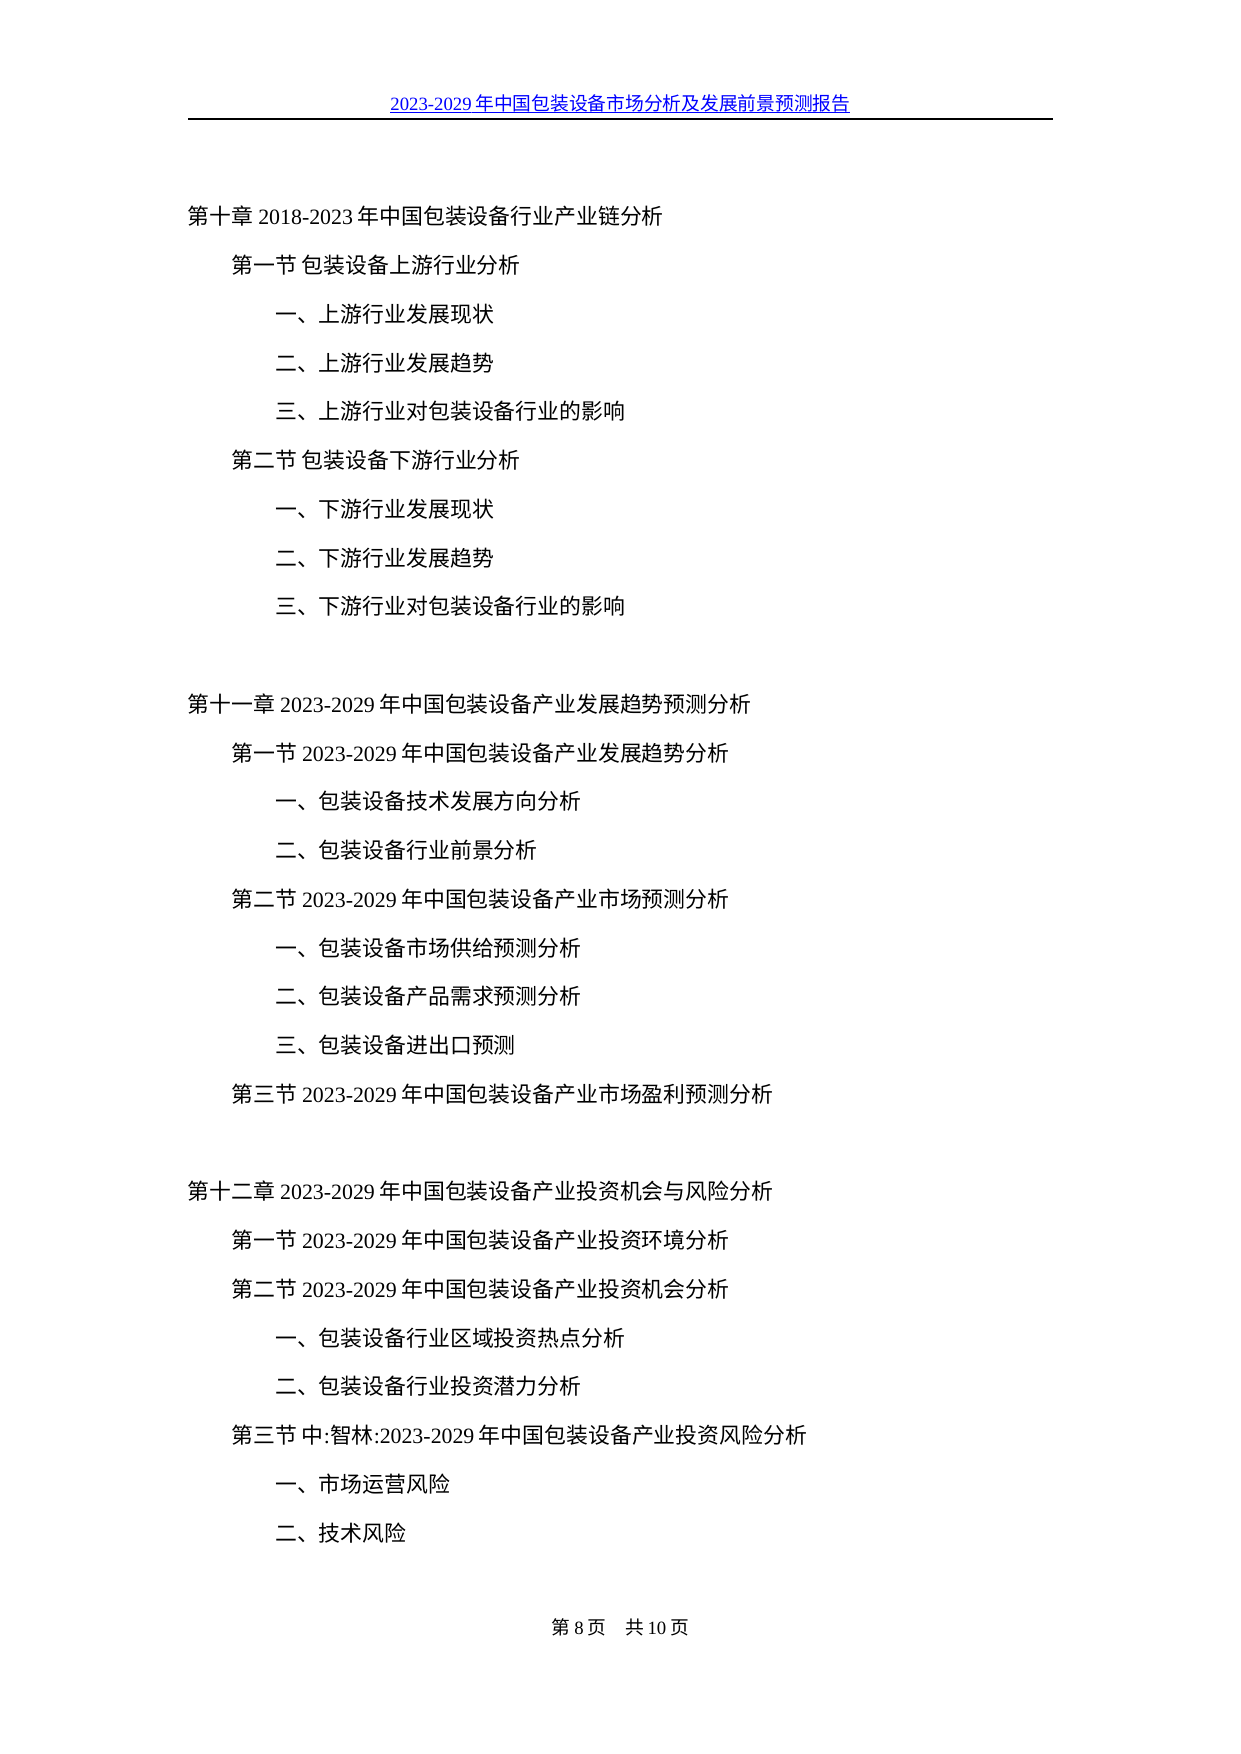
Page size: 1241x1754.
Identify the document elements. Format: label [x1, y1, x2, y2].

text [187, 150, 1053, 1548]
